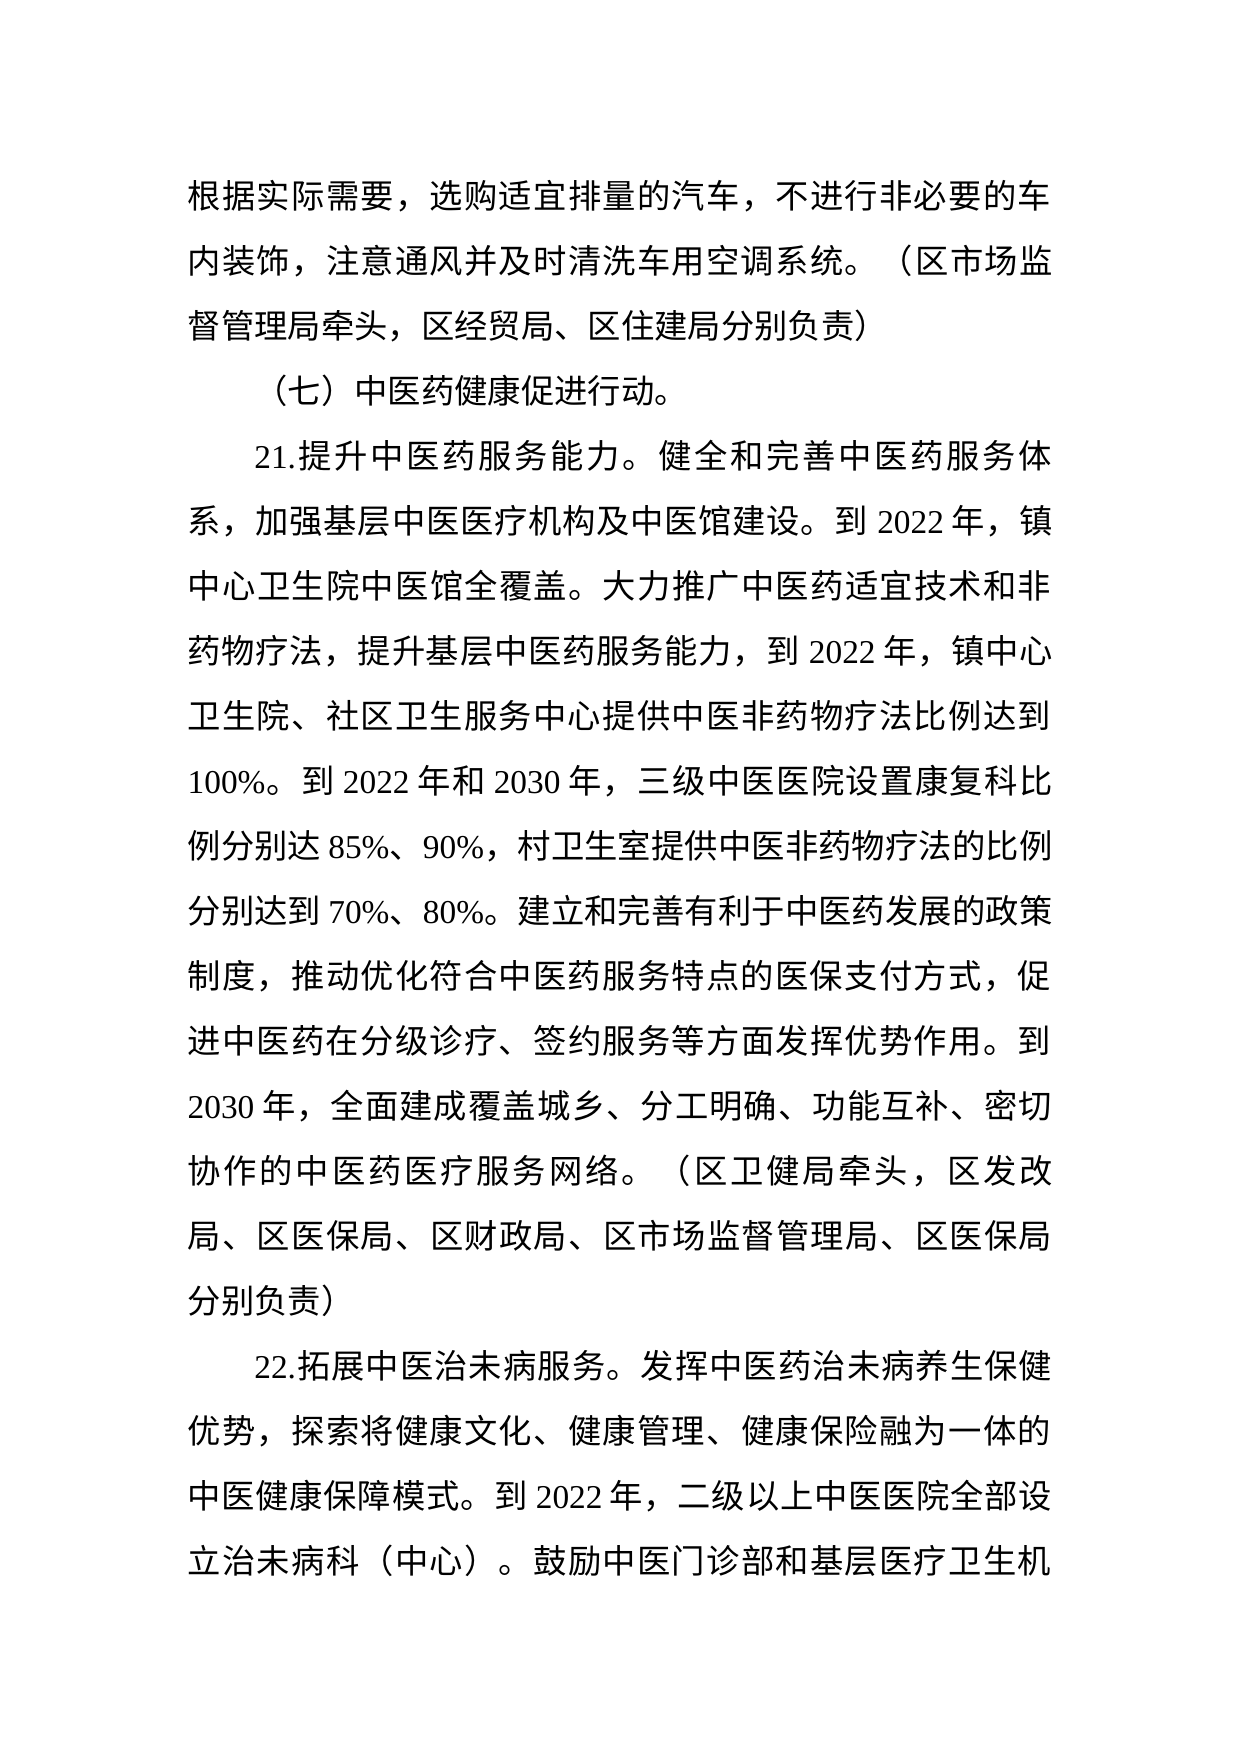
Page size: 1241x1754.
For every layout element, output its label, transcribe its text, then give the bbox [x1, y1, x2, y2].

text 21.提升中医药服务能力。健全和完善中医药服务体系，加强基层中医医疗机构及中医馆建设。到2022年，镇中心卫生院中医馆全覆盖。大力推广中医药适宜技术和非药物疗法，提升基层中医药服务能力，到2022年，镇中心卫生院、社区卫生服务中心提供中医非药物疗法比例达到100%。到2022年和2030年，三级中医医院设置康复科比例分别达85%、90%，村卫生室提供中医非药物疗法的比例分别达到70%、80%。建立和完善有利于中医药发展的政策制度，推动优化符合中医药服务特点的医保支付方式，促进中医药在分级诊疗、签约服务等方面发挥优势作用。到2030年，全面建成覆盖城乡、分工明确、功能互补、密切协作的中医药医疗服务网络。（区卫健局牵头，区发改局、区医保局、区财政局、区市场监督管理局、区医保局分别负责） [187, 422, 1053, 1332]
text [187, 1332, 1053, 1592]
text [187, 162, 1053, 357]
text （七）中医药健康促进行动。 [187, 357, 1053, 422]
